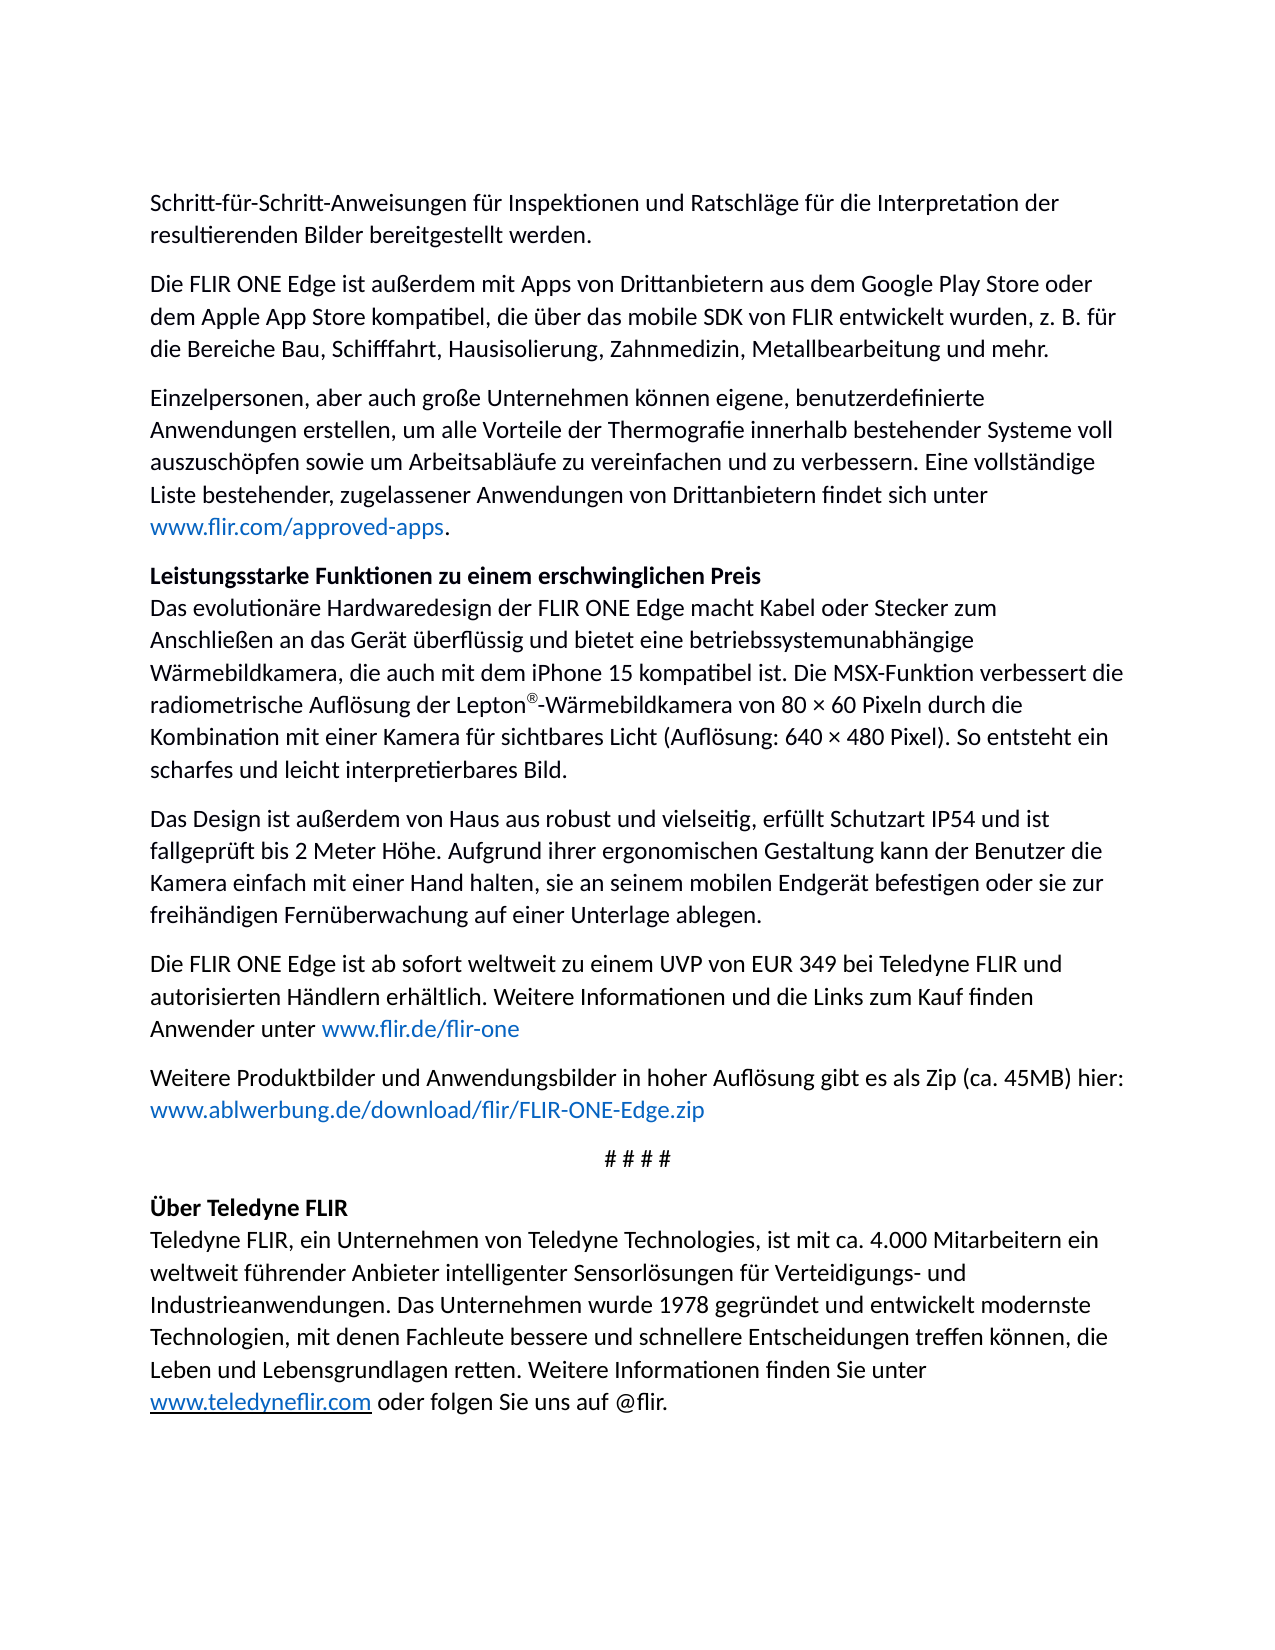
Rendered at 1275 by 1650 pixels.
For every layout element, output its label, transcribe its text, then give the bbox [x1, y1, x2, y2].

text Die FLIR ONE Edge ist ab sofort weltweit zu einem UVP von EUR 349 bei Teledyne FLIR und autorisierten Händlern erhältlich. Weitere Informationen und die Links zum Kauf finden Anwender unter www.flir.de/flir-one [150, 948, 1125, 1044]
text Das Design ist außerdem von Haus aus robust und vielseitig, erfüllt Schutzart IP54 und ist fallgeprüft bis 2 Meter Höhe. Aufgrund ihrer ergonomischen Gestaltung kann der Benutzer die Kamera einfach mit einer Hand halten, sie an seinem mobilen Endgerät befestigen oder sie zur freihändigen Fernüberwachung auf einer Unterlage ablegen. [150, 803, 1125, 930]
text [150, 187, 1125, 250]
text Weitere Produktbilder und Anwendungsbilder in hoher Auflösung gibt es als Zip (ca. 45MB) hier: www.ablwerbung.de/download/flir/FLIR-ONE-Edge.zip [150, 1062, 1125, 1125]
text Die FLIR ONE Edge ist außerdem mit Apps von Drittanbietern aus dem Google Play Store oder dem Apple App Store kompatibel, die über das mobile SDK von FLIR entwickelt wurden, z. B. für die Bereiche Bau, Schifffahrt, Hausisolierung, Zahnmedizin, Metallbearbeitung und mehr. [150, 268, 1125, 363]
text Über Teledyne FLIR [150, 1192, 1125, 1223]
text Das evolutionäre Hardwaredesign der FLIR ONE Edge macht Kabel oder Stecker zum Anschließen an das Gerät überflüssig und bietet eine betriebssystemunabhängige Wärmebildkamera, die auch mit dem iPhone 15 kompatibel ist. Die MSX-Funktion verbessert die radiometrische Auflösung der Lepton®-Wärmebildkamera von 80 × 60 Pixeln durch die Kombination mit einer Kamera für sichtbares Licht (Auflösung: 640 × 480 Pixel). So entsteht ein scharfes und leicht interpretierbares Bild. [150, 592, 1125, 784]
text Einzelpersonen, aber auch große Unternehmen können eigene, benutzerdefinierte Anwendungen erstellen, um alle Vorteile der Thermografie innerhalb bestehender Systeme voll auszuschöpfen sowie um Arbeitsabläufe zu vereinfachen und zu verbessern. Eine vollständige Liste bestehender, zugelassener Anwendungen von Drittanbietern findet sich unter www.flir.com/approved-apps. [150, 382, 1125, 542]
text Teledyne FLIR, ein Unternehmen von Teledyne Technologies, ist mit ca. 4.000 Mitarbeitern ein weltweit führender Anbieter intelligenter Sensorlösungen für Verteidigungs- und Industrieanwendungen. Das Unternehmen wurde 1978 gegründet und entwickelt modernste Technologien, mit denen Fachleute bessere und schnellere Entscheidungen treffen können, die Leben und Lebensgrundlagen retten. Weitere Informationen finden Sie unter www.teledyneflir.com oder folgen Sie uns auf @flir. [150, 1224, 1125, 1417]
text Leistungsstarke Funktionen zu einem erschwinglichen Preis [150, 560, 1125, 591]
text # # # # [150, 1143, 1125, 1174]
